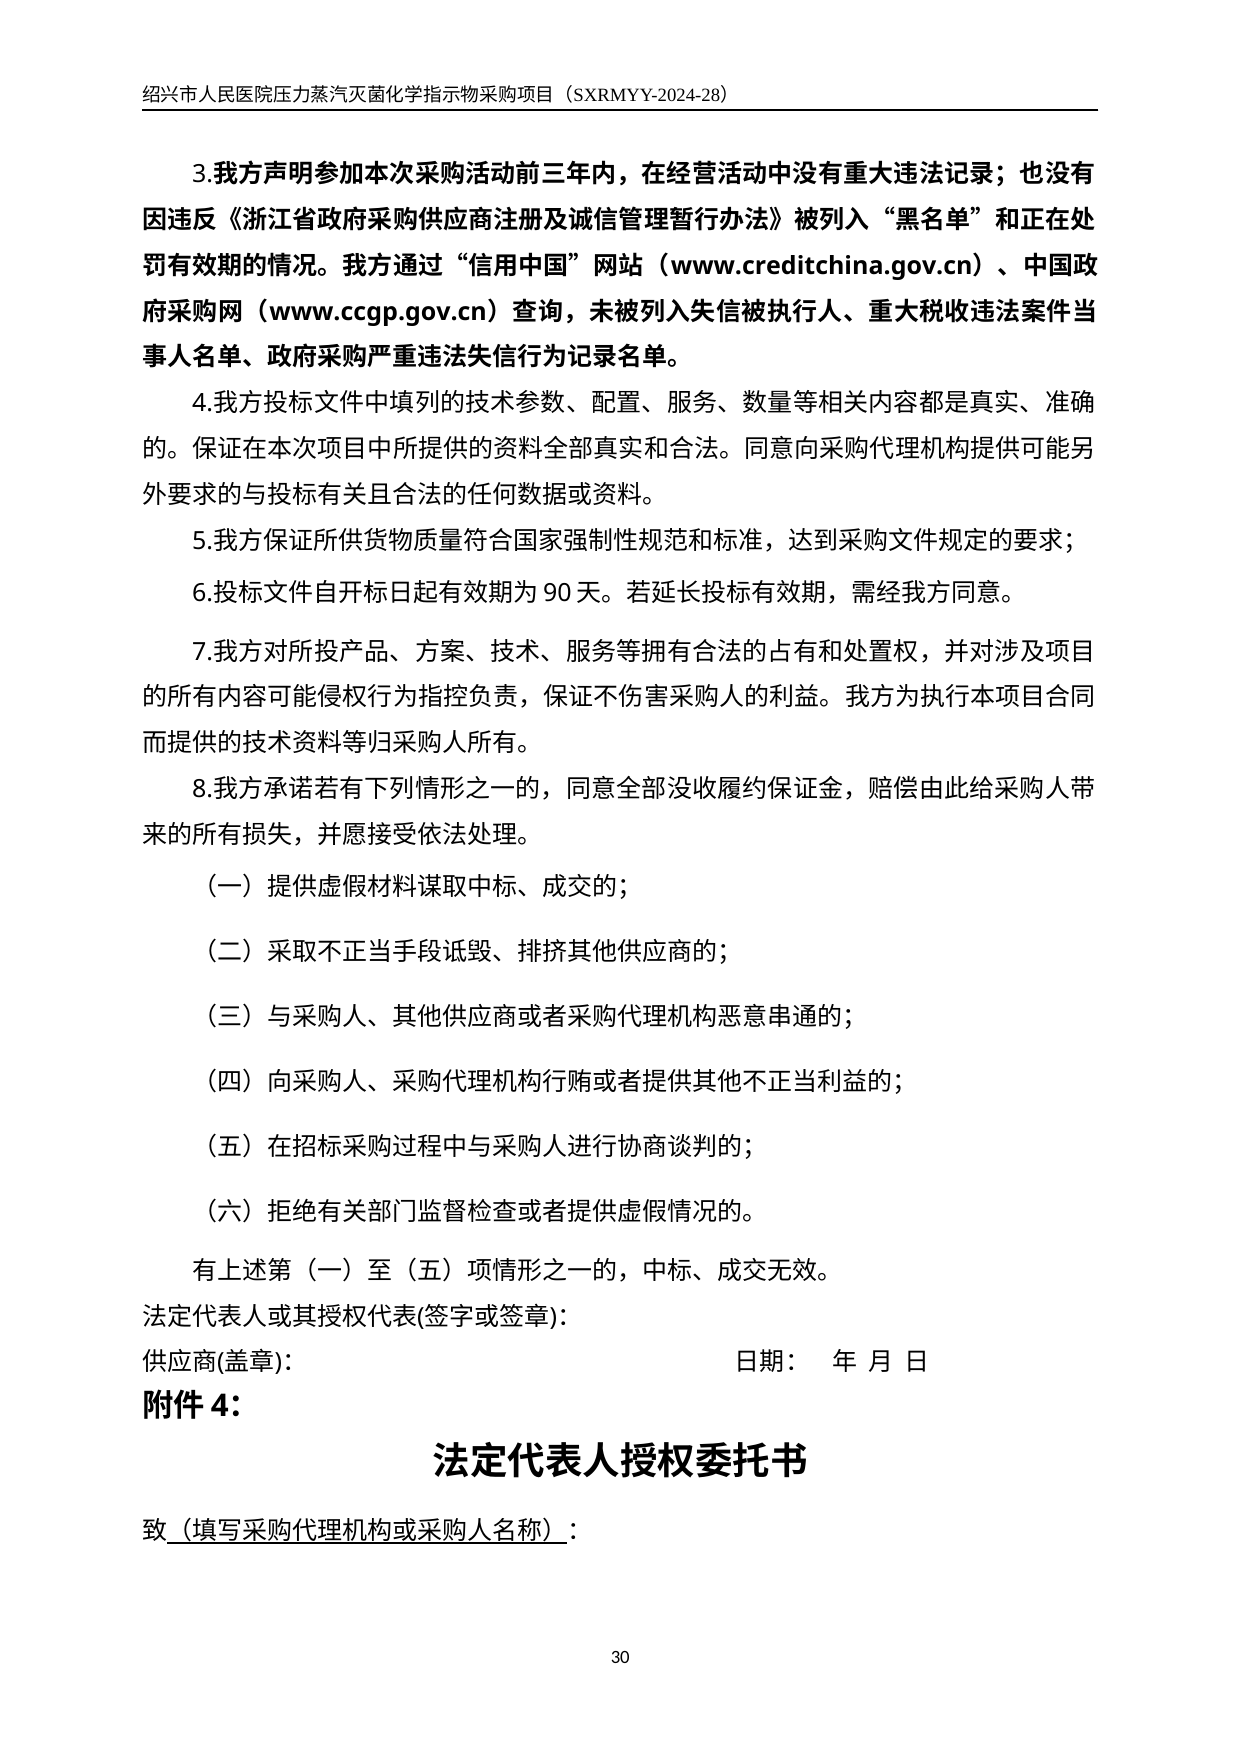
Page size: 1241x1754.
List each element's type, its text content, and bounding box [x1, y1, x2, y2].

text 7.我方对所投产品、方案、技术、服务等拥有合法的占有和处置权，并对涉及项目的所有内容可能侵权行为指控负责，保证不伤害采购人的利益。我方为执行本项目合同而提供的技术资料等归采购人所有。 [142, 623, 1098, 761]
text 8.我方承诺若有下列情形之一的，同意全部没收履约保证金，赔偿由此给采购人带来的所有损失，并愿接受依法处理。 [142, 761, 1098, 852]
text （五）在招标采购过程中与采购人进行协商谈判的； [142, 1112, 1098, 1177]
text 附件4： [142, 1380, 1098, 1426]
text 4.我方投标文件中填列的技术参数、配置、服务、数量等相关内容都是真实、准确的。保证在本次项目中所提供的资料全部真实和合法。同意向采购代理机构提供可能另外要求的与投标有关且合法的任何数据或资料。 [142, 375, 1098, 512]
text （二）采取不正当手段诋毁、排挤其他供应商的； [142, 917, 1098, 982]
text 供应商(盖章)： 日期： 年 月 日 [142, 1334, 1098, 1380]
text （六）拒绝有关部门监督检查或者提供虚假情况的。 [142, 1177, 1098, 1242]
text （一）提供虚假材料谋取中标、成交的； [142, 852, 1098, 917]
list 6.投标文件自开标日起有效期为90天。若延长投标有效期，需经我方同意。 [142, 558, 1098, 623]
text 致（填写采购代理机构或采购人名称）： [142, 1501, 1098, 1549]
text （四）向采购人、采购代理机构行贿或者提供其他不正当利益的； [142, 1047, 1098, 1112]
text 法定代表人或其授权代表(签字或签章)： [142, 1288, 1098, 1334]
text 3.我方声明参加本次采购活动前三年内，在经营活动中没有重大违法记录；也没有因违反《浙江省政府采购供应商注册及诚信管理暂行办法》被列入“黑名单”和正在处罚有效期的情况。我方通过“信用中国”网站（www.creditchina.gov.cn）、中国政府采购网（www.ccgp.gov.cn）查询，未被列入失信被执行人、重大税收违法案件当事人名单、政府采购严重违法失信行为记录名单。 [142, 146, 1098, 375]
text （三）与采购人、其他供应商或者采购代理机构恶意串通的； [142, 982, 1098, 1047]
text 有上述第（一）至（五）项情形之一的，中标、成交无效。 [142, 1242, 1098, 1288]
text 5.我方保证所供货物质量符合国家强制性规范和标准，达到采购文件规定的要求； [142, 512, 1098, 558]
text 法定代表人授权委托书 [142, 1431, 1098, 1485]
